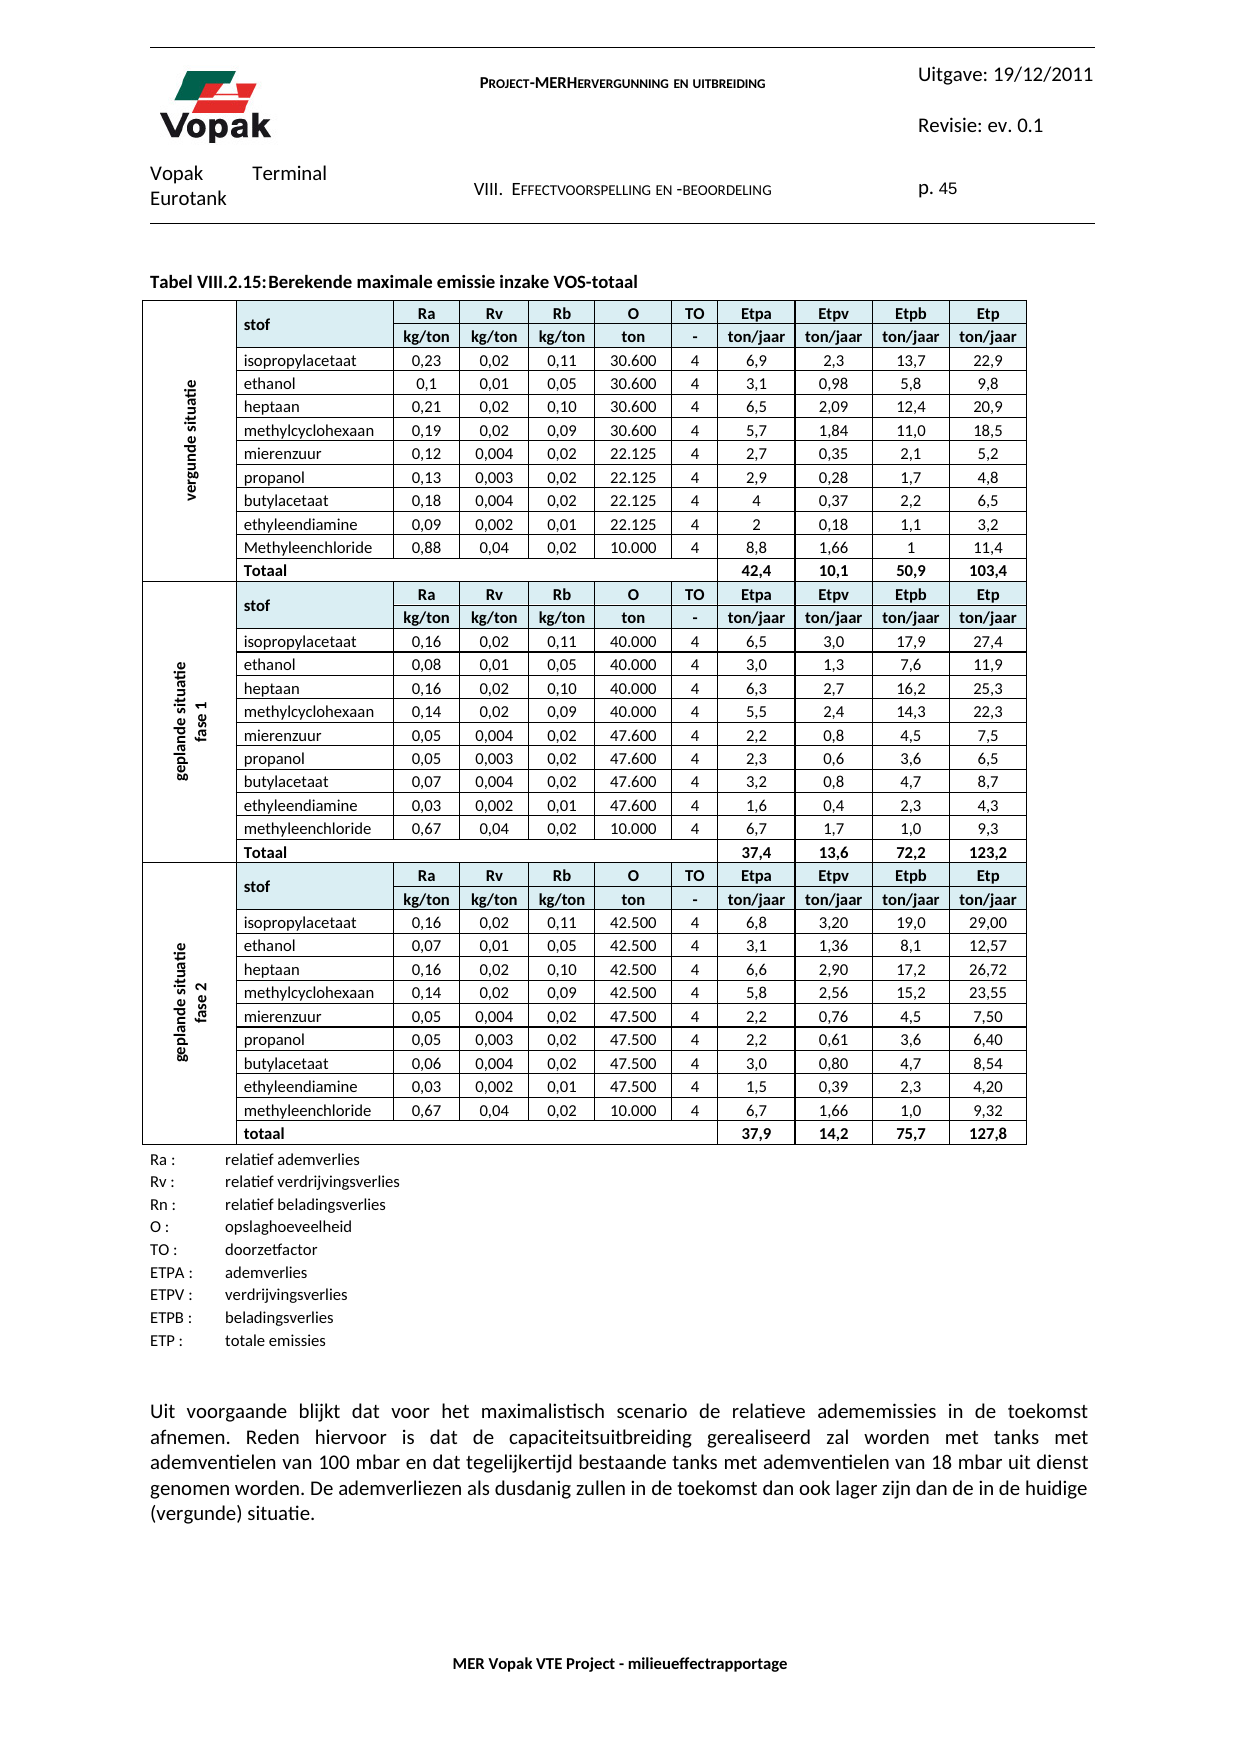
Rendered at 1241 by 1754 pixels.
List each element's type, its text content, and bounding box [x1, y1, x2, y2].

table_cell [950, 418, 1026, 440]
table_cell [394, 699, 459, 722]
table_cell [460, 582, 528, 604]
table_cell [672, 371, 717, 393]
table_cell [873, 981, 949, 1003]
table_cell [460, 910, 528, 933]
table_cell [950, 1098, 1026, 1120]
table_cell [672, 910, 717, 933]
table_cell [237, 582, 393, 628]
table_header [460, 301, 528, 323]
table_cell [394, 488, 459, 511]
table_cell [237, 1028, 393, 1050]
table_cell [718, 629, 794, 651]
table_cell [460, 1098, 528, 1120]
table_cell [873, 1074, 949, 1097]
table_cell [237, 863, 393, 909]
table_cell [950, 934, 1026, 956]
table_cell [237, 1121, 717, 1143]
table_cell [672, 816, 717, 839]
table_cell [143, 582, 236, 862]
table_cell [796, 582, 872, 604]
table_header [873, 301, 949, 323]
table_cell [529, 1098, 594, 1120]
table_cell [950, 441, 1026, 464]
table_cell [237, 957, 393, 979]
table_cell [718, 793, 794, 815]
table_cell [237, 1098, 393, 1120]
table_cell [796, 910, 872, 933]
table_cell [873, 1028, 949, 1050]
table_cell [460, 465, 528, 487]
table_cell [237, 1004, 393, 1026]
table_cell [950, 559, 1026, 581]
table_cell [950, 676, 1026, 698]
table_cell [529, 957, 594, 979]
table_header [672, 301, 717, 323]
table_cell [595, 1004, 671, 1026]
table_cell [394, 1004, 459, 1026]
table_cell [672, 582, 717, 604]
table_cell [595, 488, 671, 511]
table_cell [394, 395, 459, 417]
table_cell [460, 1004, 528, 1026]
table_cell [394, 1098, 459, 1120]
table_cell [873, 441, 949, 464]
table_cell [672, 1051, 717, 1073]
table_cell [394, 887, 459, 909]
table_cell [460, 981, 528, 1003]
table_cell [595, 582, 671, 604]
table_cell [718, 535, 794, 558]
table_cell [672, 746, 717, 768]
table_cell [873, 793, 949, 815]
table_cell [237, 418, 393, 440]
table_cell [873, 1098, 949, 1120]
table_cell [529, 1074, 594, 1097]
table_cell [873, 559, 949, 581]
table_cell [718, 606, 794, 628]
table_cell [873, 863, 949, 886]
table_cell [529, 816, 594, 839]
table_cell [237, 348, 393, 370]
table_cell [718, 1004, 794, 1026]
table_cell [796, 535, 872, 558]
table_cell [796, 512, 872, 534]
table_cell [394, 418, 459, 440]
text Uit voorgaande blijkt dat voor het maximalistisch scenario de relatieve adememissies in de toekomst afnemen. Reden hiervoor is dat de capaciteitsuitbreiding gerealiseerd zal worden met tanks met ademventielen van 100 mbar en dat tegelijkertijd bestaande tanks met ademventielen van 18 mbar uit dienst genomen worden. De ademverliezen als dusdanig zullen in de toekomst dan ook lager zijn dan de in de huidige (vergunde) situatie. [150, 1398, 1090, 1526]
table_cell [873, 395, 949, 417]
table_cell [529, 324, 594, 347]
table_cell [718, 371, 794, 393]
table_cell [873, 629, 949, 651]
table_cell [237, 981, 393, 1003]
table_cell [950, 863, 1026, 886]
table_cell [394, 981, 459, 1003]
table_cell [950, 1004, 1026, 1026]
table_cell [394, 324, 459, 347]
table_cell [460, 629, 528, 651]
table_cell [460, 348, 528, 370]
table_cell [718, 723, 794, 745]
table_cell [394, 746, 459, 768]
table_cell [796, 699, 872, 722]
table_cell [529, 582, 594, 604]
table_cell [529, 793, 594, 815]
picture [150, 60, 278, 148]
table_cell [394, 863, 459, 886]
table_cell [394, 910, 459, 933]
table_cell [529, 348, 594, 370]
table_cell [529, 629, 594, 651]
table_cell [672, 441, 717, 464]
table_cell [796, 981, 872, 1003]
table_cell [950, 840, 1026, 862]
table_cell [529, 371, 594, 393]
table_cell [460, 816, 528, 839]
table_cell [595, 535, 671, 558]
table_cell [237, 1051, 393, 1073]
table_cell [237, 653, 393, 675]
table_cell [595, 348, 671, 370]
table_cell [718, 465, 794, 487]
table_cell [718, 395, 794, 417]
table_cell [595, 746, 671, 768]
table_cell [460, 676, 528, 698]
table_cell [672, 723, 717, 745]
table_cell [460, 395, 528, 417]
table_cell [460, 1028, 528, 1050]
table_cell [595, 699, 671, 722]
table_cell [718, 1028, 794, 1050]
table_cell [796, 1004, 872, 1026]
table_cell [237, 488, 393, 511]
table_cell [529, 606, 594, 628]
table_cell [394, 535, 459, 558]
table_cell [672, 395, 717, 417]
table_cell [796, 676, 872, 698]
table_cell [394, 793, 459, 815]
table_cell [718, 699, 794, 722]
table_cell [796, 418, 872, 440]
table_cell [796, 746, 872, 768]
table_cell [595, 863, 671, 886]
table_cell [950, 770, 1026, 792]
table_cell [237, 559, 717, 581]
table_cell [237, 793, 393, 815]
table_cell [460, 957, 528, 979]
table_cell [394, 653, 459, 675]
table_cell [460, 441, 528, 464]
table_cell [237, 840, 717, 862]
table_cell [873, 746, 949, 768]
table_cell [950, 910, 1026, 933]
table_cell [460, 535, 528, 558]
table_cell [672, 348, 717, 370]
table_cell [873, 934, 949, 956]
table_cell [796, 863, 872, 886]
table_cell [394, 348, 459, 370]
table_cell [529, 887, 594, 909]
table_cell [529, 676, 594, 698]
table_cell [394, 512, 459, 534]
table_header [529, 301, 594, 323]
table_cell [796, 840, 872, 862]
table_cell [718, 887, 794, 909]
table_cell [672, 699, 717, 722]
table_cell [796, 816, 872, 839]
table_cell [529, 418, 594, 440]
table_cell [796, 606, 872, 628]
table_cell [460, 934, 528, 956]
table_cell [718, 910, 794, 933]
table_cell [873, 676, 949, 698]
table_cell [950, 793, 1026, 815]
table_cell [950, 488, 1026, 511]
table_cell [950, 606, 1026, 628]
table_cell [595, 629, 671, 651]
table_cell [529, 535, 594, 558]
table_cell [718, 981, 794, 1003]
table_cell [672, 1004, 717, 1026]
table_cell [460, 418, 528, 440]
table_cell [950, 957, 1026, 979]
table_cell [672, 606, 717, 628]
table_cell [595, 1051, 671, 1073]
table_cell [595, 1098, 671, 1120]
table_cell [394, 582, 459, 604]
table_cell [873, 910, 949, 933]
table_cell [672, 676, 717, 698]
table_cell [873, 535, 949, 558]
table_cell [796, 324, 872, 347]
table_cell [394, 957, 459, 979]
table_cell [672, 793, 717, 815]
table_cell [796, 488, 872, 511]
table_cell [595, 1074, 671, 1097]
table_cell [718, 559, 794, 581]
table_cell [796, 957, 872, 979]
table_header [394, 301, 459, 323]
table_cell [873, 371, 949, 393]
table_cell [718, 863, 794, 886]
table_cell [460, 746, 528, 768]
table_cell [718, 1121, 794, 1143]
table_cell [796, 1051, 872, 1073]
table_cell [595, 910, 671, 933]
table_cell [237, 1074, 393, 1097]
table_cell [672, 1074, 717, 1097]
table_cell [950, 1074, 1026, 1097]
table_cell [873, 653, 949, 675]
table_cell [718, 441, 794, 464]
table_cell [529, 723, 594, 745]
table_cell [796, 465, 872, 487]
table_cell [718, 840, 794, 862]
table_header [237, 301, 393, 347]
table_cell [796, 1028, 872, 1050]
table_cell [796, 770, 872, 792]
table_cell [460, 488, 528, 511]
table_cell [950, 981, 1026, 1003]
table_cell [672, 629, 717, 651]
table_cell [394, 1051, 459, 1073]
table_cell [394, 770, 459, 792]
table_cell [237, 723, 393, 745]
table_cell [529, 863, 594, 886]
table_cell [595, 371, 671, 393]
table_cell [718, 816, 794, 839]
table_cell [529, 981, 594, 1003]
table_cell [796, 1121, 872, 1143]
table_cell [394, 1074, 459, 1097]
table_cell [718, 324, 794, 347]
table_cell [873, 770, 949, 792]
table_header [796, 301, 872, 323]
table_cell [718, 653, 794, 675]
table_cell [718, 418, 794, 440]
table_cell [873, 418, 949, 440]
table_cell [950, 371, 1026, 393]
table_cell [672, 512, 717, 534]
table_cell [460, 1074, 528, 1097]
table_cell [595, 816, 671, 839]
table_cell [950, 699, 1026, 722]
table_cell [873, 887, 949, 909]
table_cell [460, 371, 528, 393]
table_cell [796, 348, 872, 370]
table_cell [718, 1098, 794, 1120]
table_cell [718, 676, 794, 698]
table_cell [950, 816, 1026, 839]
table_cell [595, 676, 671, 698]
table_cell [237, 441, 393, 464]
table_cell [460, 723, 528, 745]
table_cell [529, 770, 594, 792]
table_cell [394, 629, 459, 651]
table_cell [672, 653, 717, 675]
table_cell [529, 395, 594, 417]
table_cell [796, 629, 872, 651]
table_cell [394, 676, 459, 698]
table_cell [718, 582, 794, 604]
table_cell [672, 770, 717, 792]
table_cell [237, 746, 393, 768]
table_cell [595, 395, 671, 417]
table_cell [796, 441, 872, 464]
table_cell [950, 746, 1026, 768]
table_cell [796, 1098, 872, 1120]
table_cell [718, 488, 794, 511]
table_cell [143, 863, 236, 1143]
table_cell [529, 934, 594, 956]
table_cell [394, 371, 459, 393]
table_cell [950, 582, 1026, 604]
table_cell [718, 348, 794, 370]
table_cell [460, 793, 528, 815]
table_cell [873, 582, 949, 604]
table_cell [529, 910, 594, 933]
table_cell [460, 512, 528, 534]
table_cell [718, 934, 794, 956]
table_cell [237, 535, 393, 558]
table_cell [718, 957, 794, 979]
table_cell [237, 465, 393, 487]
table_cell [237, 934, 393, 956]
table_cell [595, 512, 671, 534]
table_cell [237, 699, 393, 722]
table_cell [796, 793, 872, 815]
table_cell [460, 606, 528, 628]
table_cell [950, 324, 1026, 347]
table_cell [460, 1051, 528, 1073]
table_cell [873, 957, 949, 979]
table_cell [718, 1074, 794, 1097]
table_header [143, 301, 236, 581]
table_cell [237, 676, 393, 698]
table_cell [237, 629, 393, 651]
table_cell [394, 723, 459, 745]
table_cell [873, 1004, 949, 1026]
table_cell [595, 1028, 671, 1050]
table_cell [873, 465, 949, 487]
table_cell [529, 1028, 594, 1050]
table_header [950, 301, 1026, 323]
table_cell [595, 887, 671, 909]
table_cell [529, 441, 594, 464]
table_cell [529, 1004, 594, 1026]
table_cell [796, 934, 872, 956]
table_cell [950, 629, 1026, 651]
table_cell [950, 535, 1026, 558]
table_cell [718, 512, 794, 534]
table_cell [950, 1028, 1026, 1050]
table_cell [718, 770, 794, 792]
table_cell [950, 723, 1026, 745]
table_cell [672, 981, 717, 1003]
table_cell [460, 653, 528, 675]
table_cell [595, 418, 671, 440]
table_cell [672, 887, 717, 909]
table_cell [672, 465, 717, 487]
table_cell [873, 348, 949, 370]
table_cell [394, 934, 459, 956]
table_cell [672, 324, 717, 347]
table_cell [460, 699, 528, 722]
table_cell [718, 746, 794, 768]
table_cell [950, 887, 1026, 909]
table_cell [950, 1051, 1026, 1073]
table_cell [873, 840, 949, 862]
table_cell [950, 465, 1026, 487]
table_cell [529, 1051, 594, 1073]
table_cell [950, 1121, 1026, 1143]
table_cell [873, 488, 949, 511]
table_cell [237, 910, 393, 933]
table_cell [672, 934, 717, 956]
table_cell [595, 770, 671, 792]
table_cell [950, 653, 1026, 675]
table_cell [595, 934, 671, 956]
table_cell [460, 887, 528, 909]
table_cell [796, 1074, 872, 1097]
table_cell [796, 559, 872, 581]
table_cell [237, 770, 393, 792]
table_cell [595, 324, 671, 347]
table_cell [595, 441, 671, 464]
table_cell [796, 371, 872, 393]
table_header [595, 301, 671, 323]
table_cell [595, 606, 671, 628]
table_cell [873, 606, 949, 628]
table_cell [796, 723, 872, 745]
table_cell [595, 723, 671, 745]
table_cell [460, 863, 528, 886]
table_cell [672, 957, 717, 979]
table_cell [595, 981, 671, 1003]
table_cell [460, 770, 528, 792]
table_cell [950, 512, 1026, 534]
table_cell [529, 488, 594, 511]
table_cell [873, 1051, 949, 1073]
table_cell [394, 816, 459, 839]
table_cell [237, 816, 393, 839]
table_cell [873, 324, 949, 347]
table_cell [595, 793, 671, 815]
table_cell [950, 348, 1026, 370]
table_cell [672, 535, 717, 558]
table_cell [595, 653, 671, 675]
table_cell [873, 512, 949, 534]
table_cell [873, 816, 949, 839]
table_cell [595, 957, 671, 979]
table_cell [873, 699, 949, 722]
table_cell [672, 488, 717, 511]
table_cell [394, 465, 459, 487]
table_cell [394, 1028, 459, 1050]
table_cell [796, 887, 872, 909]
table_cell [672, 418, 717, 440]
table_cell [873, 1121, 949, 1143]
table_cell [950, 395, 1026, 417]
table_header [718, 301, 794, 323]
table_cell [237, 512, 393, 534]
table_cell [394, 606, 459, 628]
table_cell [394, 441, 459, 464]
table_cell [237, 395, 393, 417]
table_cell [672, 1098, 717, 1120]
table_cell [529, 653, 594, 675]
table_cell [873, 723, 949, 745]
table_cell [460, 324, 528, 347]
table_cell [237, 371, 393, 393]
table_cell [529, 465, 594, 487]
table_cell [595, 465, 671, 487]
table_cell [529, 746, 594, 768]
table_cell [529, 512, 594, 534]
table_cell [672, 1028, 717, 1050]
text Tabel VIII.2.15: Berekende maximale emissie inzake VOS-totaal [150, 268, 1090, 293]
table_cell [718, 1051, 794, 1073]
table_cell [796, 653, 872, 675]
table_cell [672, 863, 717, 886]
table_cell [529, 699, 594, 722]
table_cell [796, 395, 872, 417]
